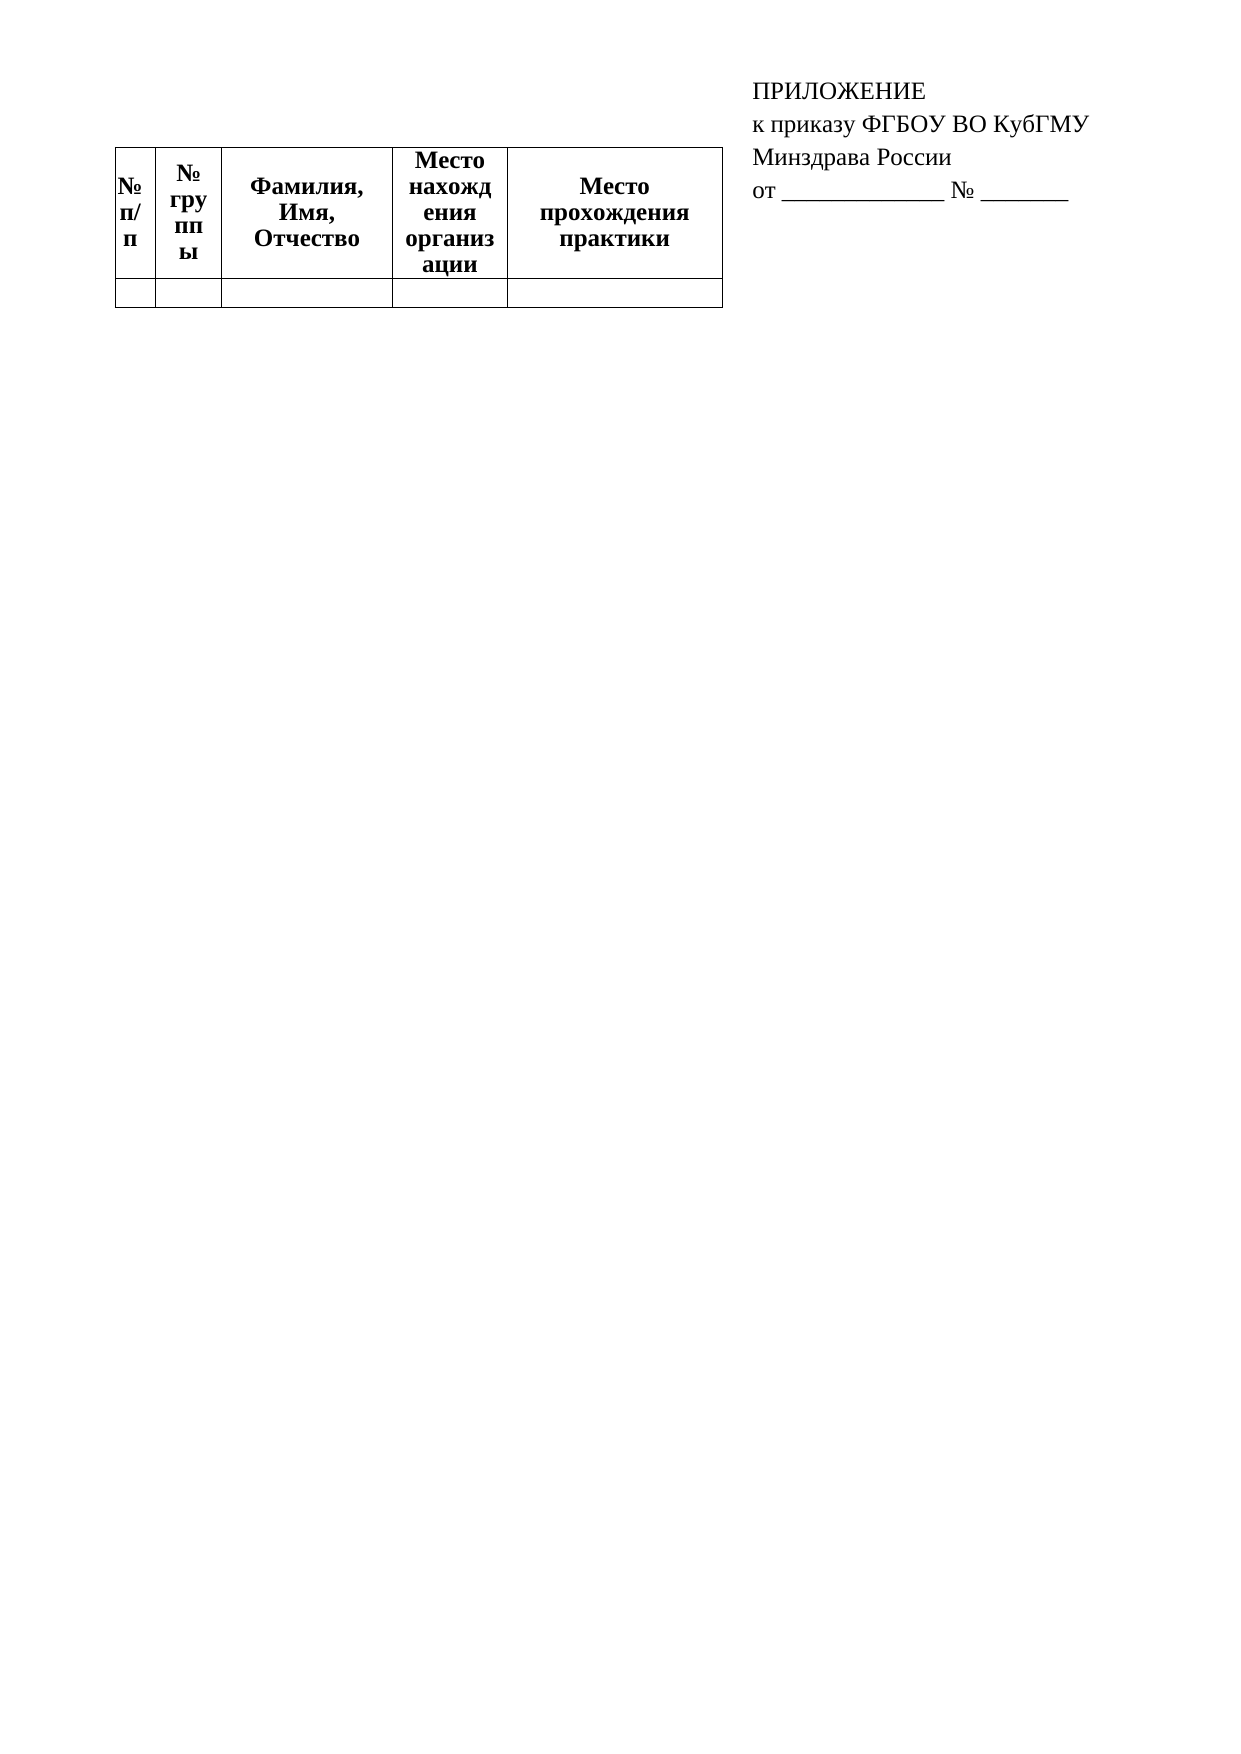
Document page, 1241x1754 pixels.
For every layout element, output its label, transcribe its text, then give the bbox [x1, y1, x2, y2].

table_cell [508, 279, 722, 307]
table_cell [156, 279, 221, 307]
table_header Место нахождения организации [393, 148, 507, 277]
table_cell [393, 279, 507, 307]
table_header № п/п [116, 148, 155, 277]
table_header Место прохождения практики [508, 148, 722, 277]
table_header Фамилия, Имя, Отчество [222, 148, 392, 277]
table_cell [116, 279, 155, 307]
table_header Приложение к приказу ФГБОУ ВО КубГМУ Минздрава России от _____________ № _______ [741, 43, 1133, 247]
table_cell [222, 279, 392, 307]
table_header № группы [156, 148, 221, 277]
